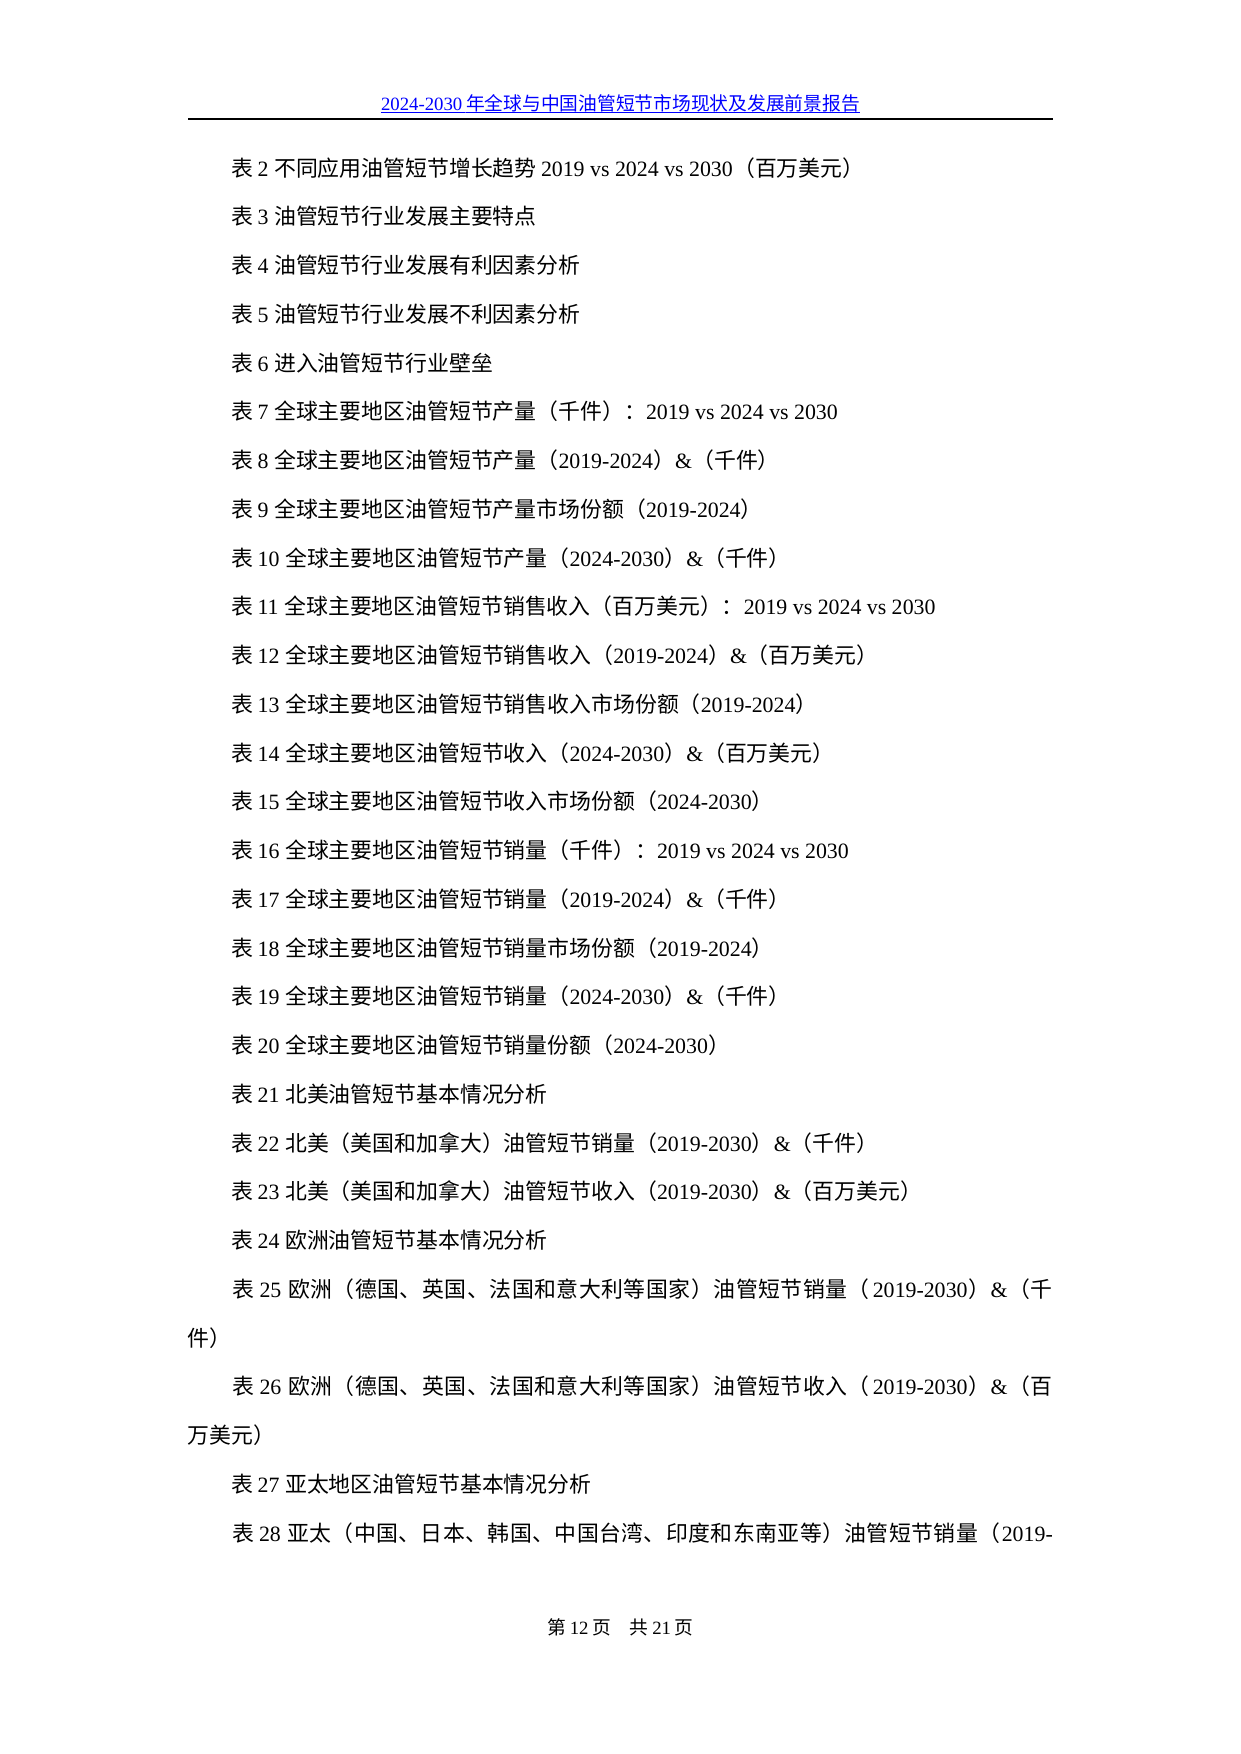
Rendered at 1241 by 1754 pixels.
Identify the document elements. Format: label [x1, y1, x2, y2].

text [187, 150, 1053, 1548]
